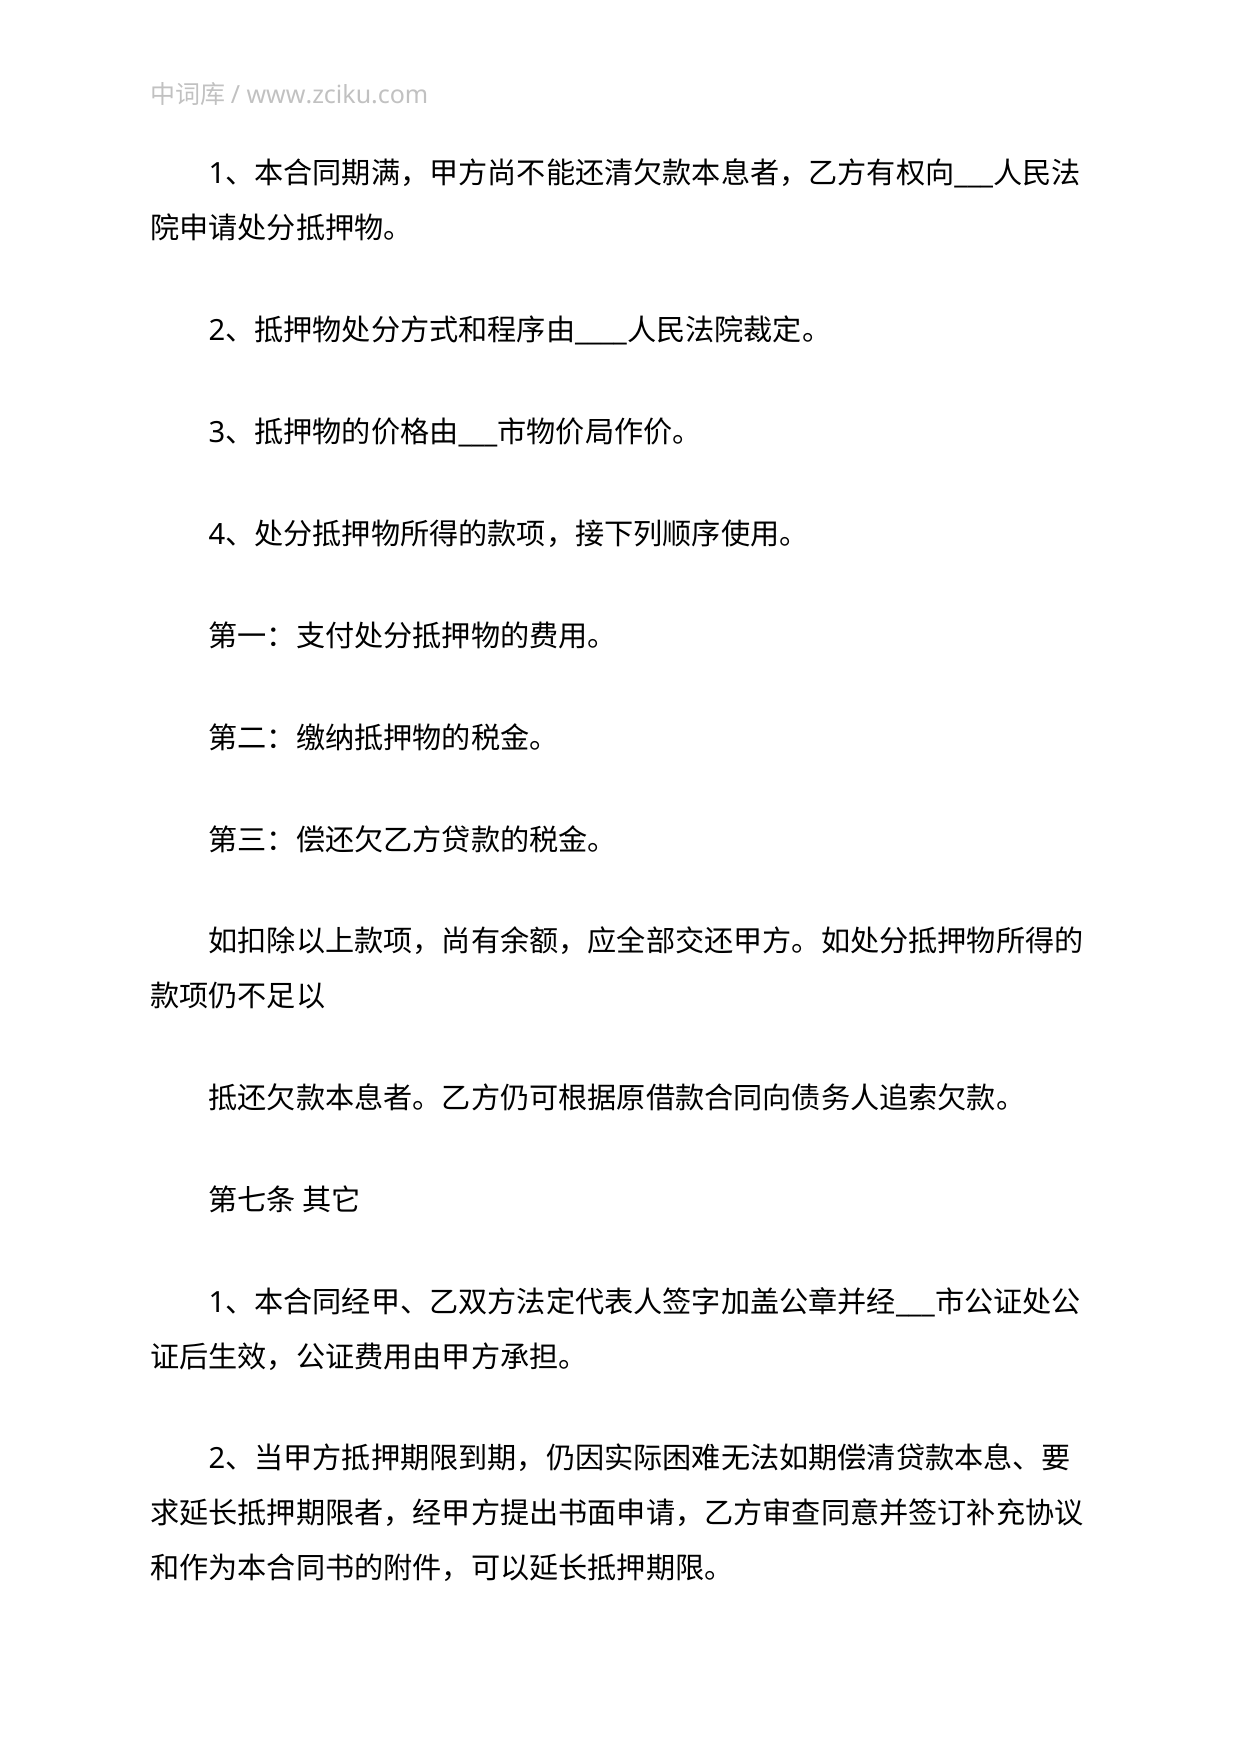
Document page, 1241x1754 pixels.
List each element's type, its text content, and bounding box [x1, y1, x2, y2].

text 4、处分抵押物所得的款项，接下列顺序使用。 [150, 511, 1090, 553]
text 3、抵押物的价格由___市物价局作价。 [150, 409, 1090, 451]
text 2、当甲方抵押期限到期，仍因实际困难无法如期偿清贷款本息、要求延长抵押期限者，经甲方提出书面申请，乙方审查同意并签订补充协议和作为本合同书的附件，可以延长抵押期限。 [150, 1435, 1090, 1587]
text 抵还欠款本息者。乙方仍可根据原借款合同向债务人追索欠款。 [150, 1075, 1090, 1117]
text 如扣除以上款项，尚有余额，应全部交还甲方。如处分抵押物所得的款项仍不足以 [150, 918, 1090, 1015]
text 第二：缴纳抵押物的税金。 [150, 714, 1090, 757]
text 2、抵押物处分方式和程序由____人民法院裁定。 [150, 307, 1090, 349]
text 1、本合同期满，甲方尚不能还清欠款本息者，乙方有权向___人民法院申请处分抵押物。 [150, 150, 1090, 247]
text 1、本合同经甲、乙双方法定代表人签字加盖公章并经___市公证处公证后生效，公证费用由甲方承担。 [150, 1278, 1090, 1376]
text 第七条 其它 [150, 1176, 1090, 1219]
text 第一：支付处分抵押物的费用。 [150, 613, 1090, 655]
text 第三：偿还欠乙方贷款的税金。 [150, 816, 1090, 858]
